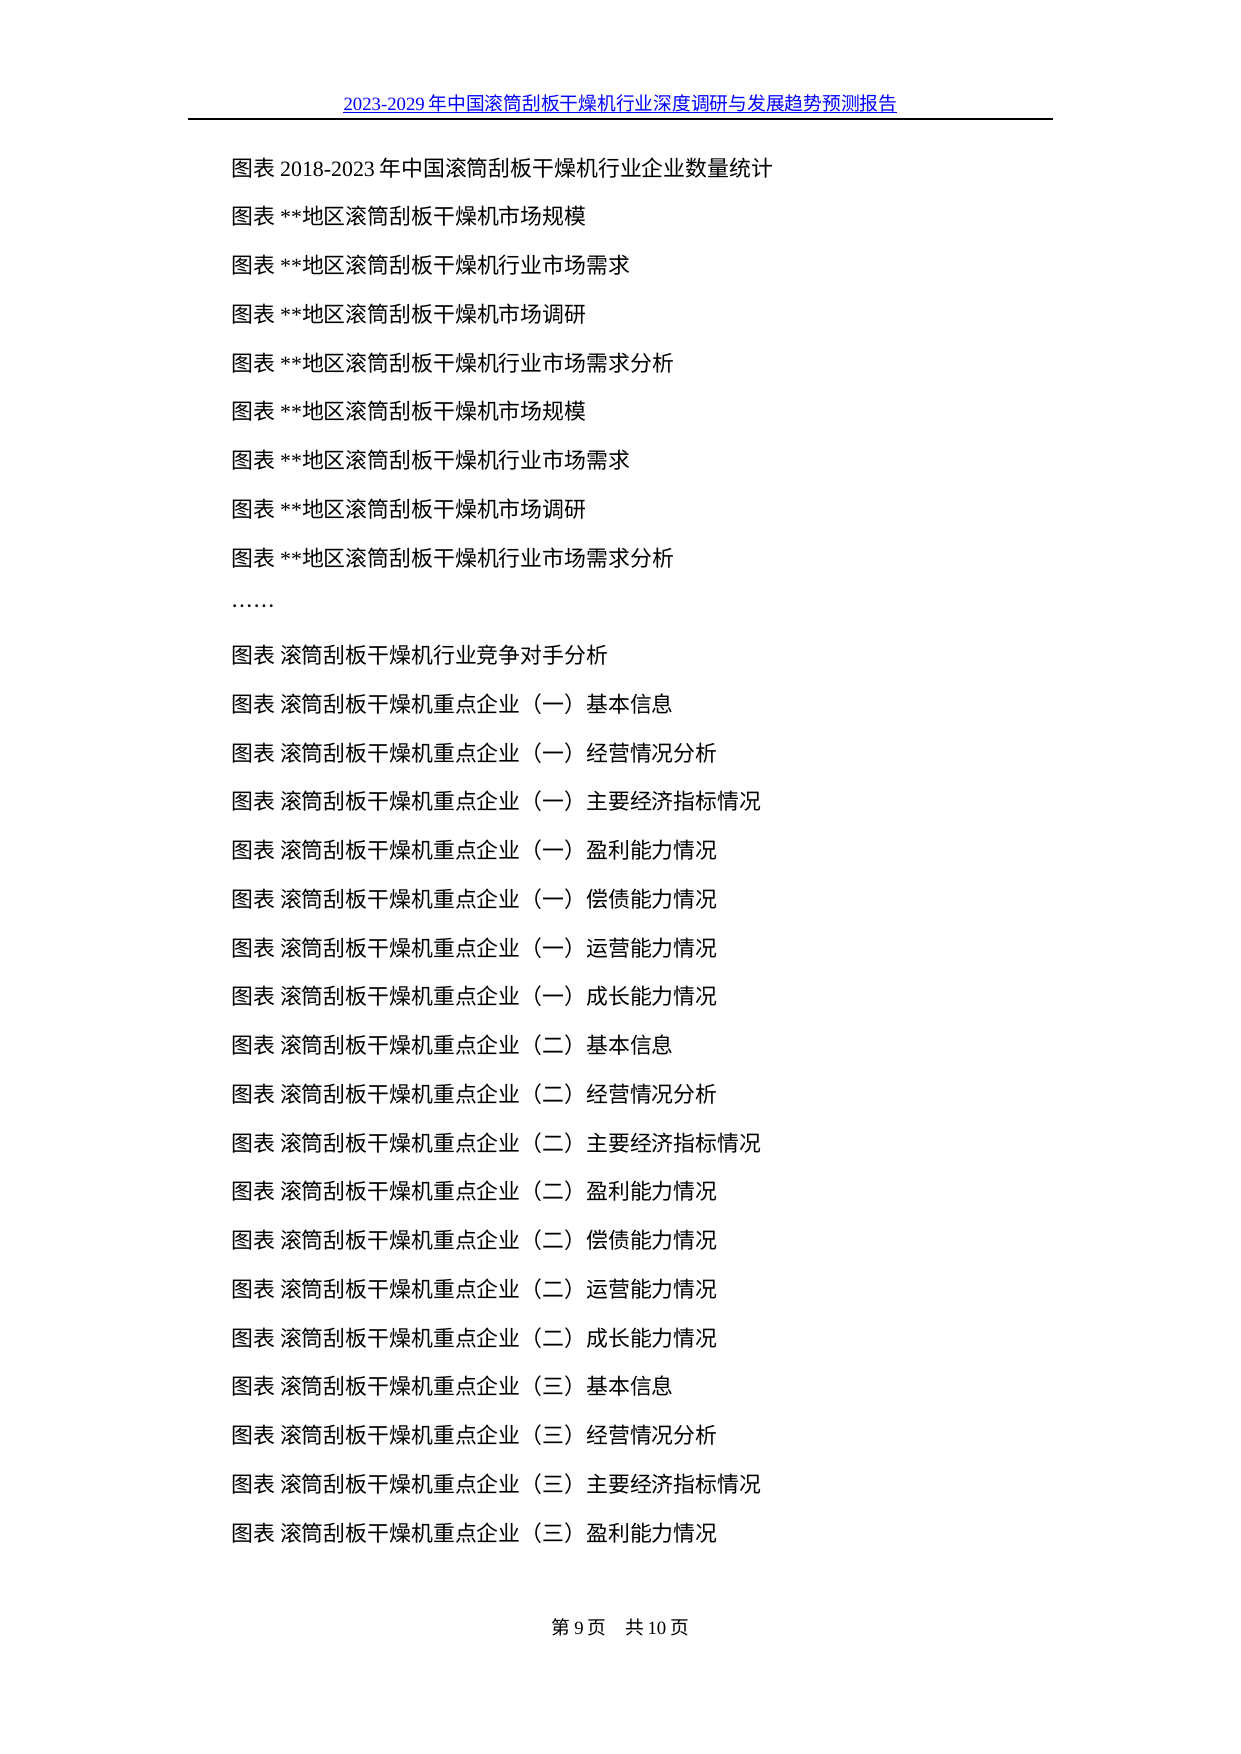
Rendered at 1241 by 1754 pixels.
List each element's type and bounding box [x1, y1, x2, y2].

text [187, 150, 1053, 1548]
